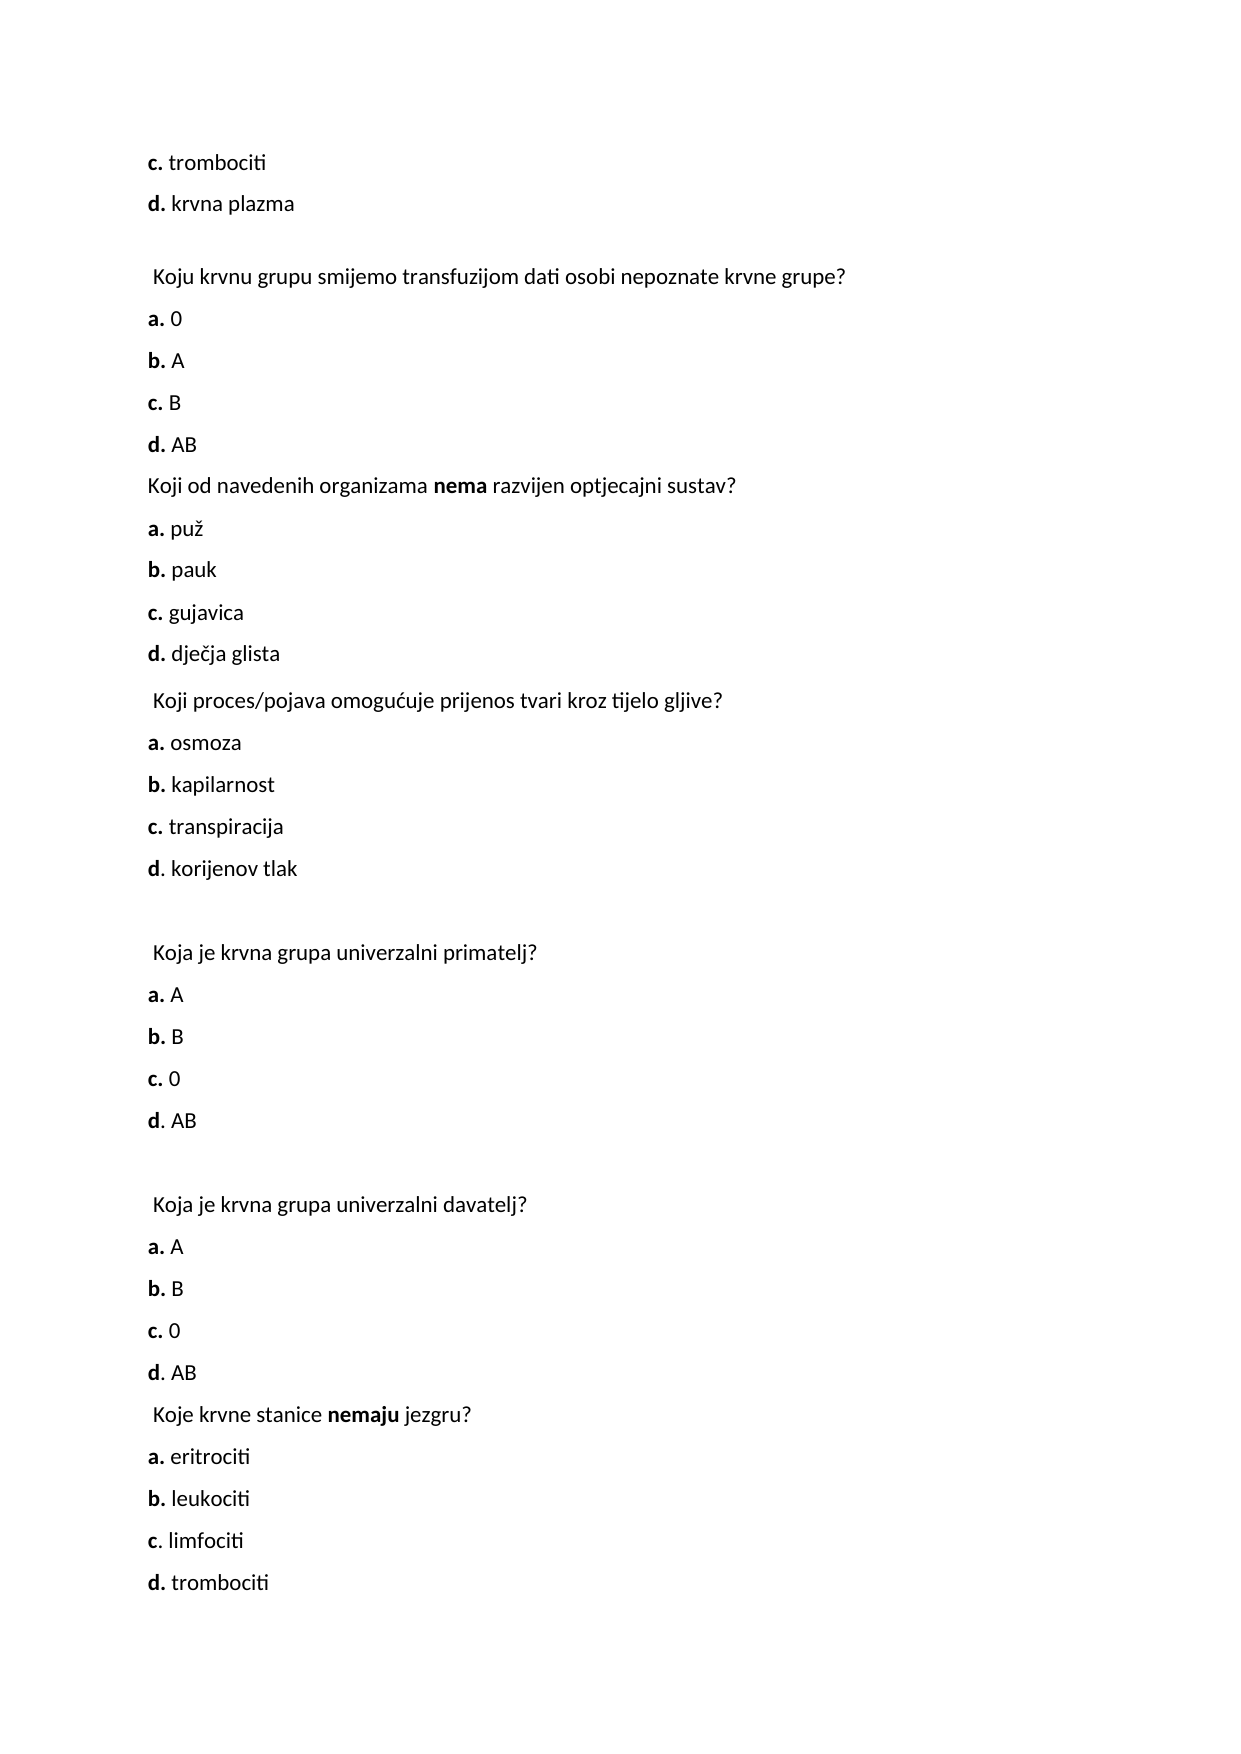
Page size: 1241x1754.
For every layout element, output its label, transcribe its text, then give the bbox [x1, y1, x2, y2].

text Koja je krvna grupa univerzalni davatelj? [148, 1190, 1093, 1218]
text c. 0 [148, 1316, 1093, 1344]
text b. kapilarnost [148, 770, 1093, 798]
text b. leukociti [148, 1484, 1093, 1512]
text d. krvna plazma [148, 189, 1093, 218]
text b. A [148, 346, 1093, 374]
text d. AB [148, 1358, 1093, 1386]
text a. puž [148, 514, 1093, 542]
text Koji od navedenih organizama nema razvijen optjecajni sustav? [148, 472, 1093, 500]
text d. trombociti [148, 1568, 1093, 1596]
text a. 0 [148, 304, 1093, 332]
text b. pauk [148, 556, 1093, 584]
text d. AB [148, 430, 1093, 458]
text a. A [148, 1232, 1093, 1260]
text Koju krvnu grupu smijemo transfuzijom dati osobi nepoznate krvne grupe? [148, 262, 1093, 290]
text Koji proces/pojava omogućuje prijenos tvari kroz tijelo gljive? [148, 686, 1093, 714]
text a. osmoza [148, 728, 1093, 756]
text c. transpiracija [148, 812, 1093, 840]
text Koje krvne stanice nemaju jezgru? [148, 1400, 1093, 1428]
text d. AB [148, 1106, 1093, 1134]
text b. B [148, 1274, 1093, 1302]
text a. A [148, 980, 1093, 1008]
text c. trombociti [148, 148, 1093, 176]
text c. limfociti [148, 1526, 1093, 1554]
text c. gujavica [148, 598, 1093, 626]
text b. B [148, 1022, 1093, 1050]
text Koja je krvna grupa univerzalni primatelj? [148, 938, 1093, 966]
text d. dječja glista [148, 639, 1093, 668]
text a. eritrociti [148, 1442, 1093, 1470]
text d. korijenov tlak [148, 854, 1093, 882]
text c. B [148, 388, 1093, 416]
text c. 0 [148, 1064, 1093, 1092]
